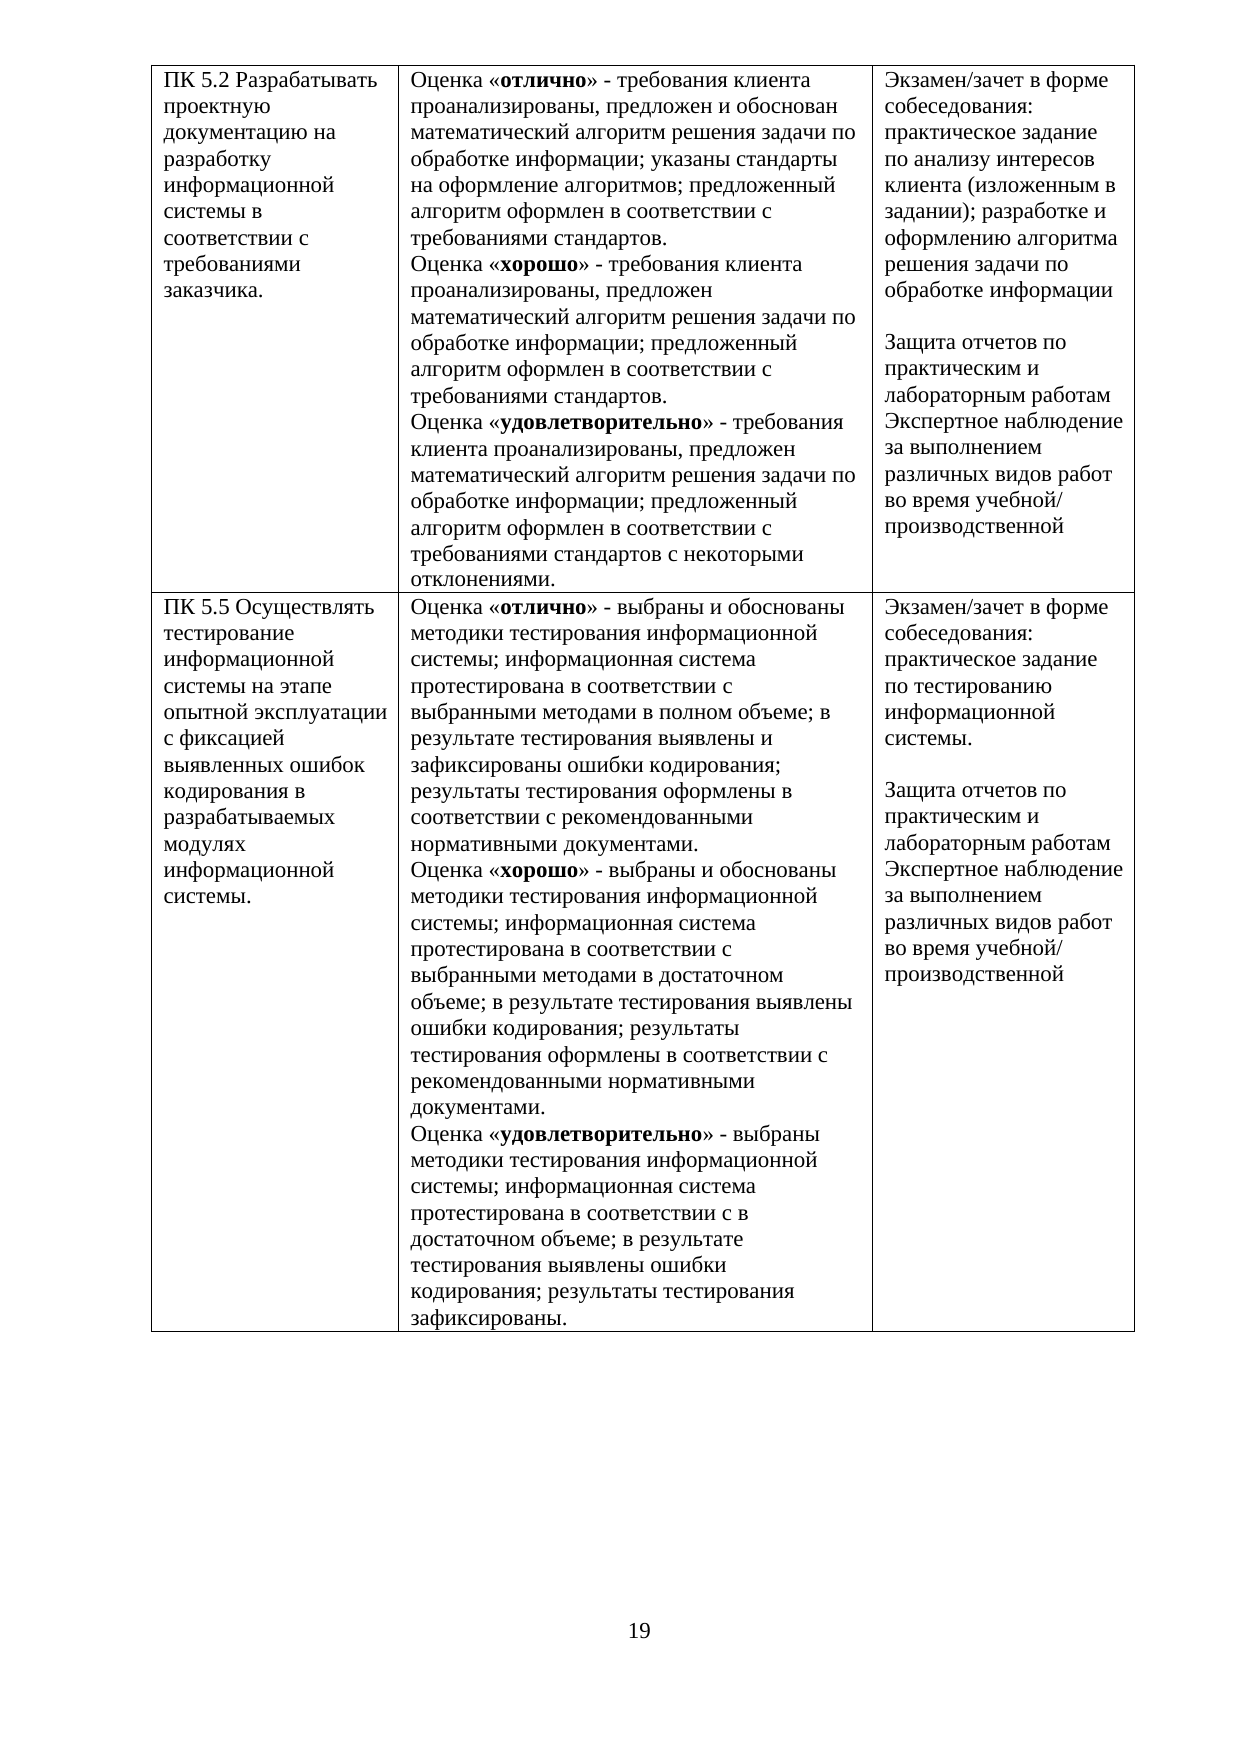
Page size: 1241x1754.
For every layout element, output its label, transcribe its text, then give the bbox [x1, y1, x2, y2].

table_cell ПК 5.2 Разрабатывать проектную документацию на разработку информационной системы в соответствии с требованиями заказчика. [152, 66, 398, 592]
table_cell Экзамен/зачет в форме собеседования: практическое задание по анализу интересов клиента (изложенным в задании); разработке и оформлению алгоритма решения задачи по обработке информации Защита отчетов по практическим и лабораторным работам Экспертное наблюдение за выполнением различных видов работ во время учебной/ производственной [873, 66, 1134, 592]
table_cell Экзамен/зачет в форме собеседования: практическое задание по тестированию информационной системы. Защита отчетов по практическим и лабораторным работам Экспертное наблюдение за выполнением различных видов работ во время учебной/ производственной [873, 593, 1134, 1331]
table_cell ПК 5.5 Осуществлять тестирование информационной системы на этапе опытной эксплуатации с фиксацией выявленных ошибок кодирования в разрабатываемых модулях информационной системы. [152, 593, 398, 1331]
table_cell Оценка «отлично» - требования клиента проанализированы, предложен и обоснован математический алгоритм решения задачи по обработке информации; указаны стандарты на оформление алгоритмов; предложенный алгоритм оформлен в соответствии с требованиями стандартов. Оценка «хорошо» - требования клиента проанализированы, предложен математический алгоритм решения задачи по обработке информации; предложенный алгоритм оформлен в соответствии с требованиями стандартов. Оценка «удовлетворительно» - требования клиента проанализированы, предложен математический алгоритм решения задачи по обработке информации; предложенный алгоритм оформлен в соответствии с требованиями стандартов с некоторыми отклонениями. [399, 66, 872, 592]
table_cell Оценка «отлично» - выбраны и обоснованы методики тестирования информационной системы; информационная система протестирована в соответствии с выбранными методами в полном объеме; в результате тестирования выявлены и зафиксированы ошибки кодирования; результаты тестирования оформлены в соответствии с рекомендованными нормативными документами. Оценка «хорошо» - выбраны и обоснованы методики тестирования информационной системы; информационная система протестирована в соответствии с выбранными методами в достаточном объеме; в результате тестирования выявлены ошибки кодирования; результаты тестирования оформлены в соответствии с рекомендованными нормативными документами. Оценка «удовлетворительно» - выбраны методики тестирования информационной системы; информационная система протестирована в соответствии с в достаточном объеме; в результате тестирования выявлены ошибки кодирования; результаты тестирования зафиксированы. [399, 593, 872, 1331]
